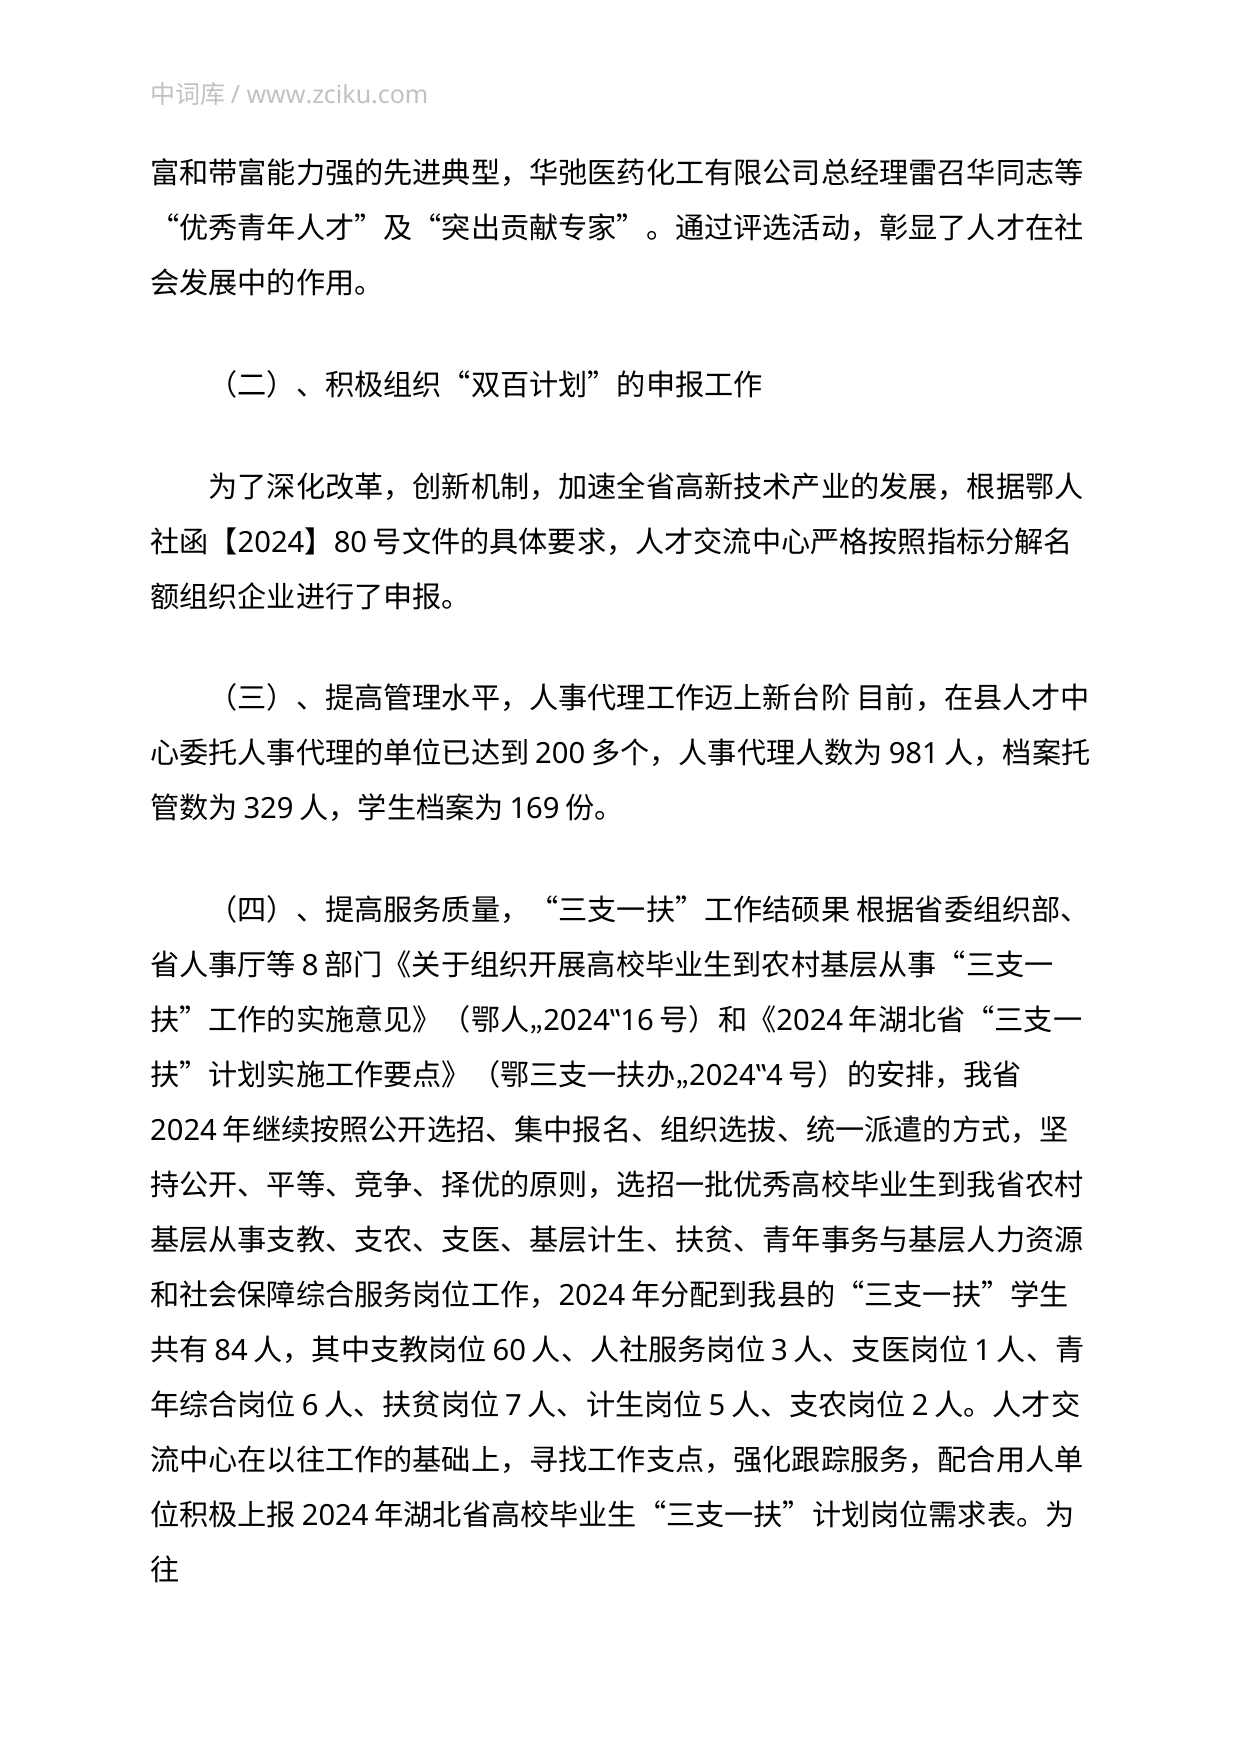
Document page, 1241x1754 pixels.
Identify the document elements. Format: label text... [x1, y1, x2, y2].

text （四）、提高服务质量，“三支一扶”工作结硕果 根据省委组织部、省人事厅等8部门《关于组织开展高校毕业生到农村基层从事“三支一扶”工作的实施意见》（鄂人„2024‟16号）和《2024年湖北省“三支一扶”计划实施工作要点》（鄂三支一扶办„2024‟4号）的安排，我省2024年继续按照公开选招、集中报名、组织选拔、统一派遣的方式，坚持公开、平等、竞争、择优的原则，选招一批优秀高校毕业生到我省农村基层从事支教、支农、支医、基层计生、扶贫、青年事务与基层人力资源和社会保障综合服务岗位工作，2024年分配到我县的“三支一扶”学生共有84人，其中支教岗位60人、人社服务岗位3人、支医岗位1人、青年综合岗位6人、扶贫岗位7人、计生岗位5人、支农岗位2人。人才交流中心在以往工作的基础上，寻找工作支点，强化跟踪服务，配合用人单位积极上报2024年湖北省高校毕业生“三支一扶”计划岗位需求表。为往 [150, 887, 1090, 1589]
text 为了深化改革，创新机制，加速全省高新技术产业的发展，根据鄂人社函【2024】80号文件的具体要求，人才交流中心严格按照指标分解名额组织企业进行了申报。 [150, 463, 1090, 616]
text （三）、提高管理水平，人事代理工作迈上新台阶 目前，在县人才中心委托人事代理的单位已达到200多个，人事代理人数为981人，档案托管数为329人，学生档案为169份。 [150, 675, 1090, 827]
text （二）、积极组织“双百计划”的申报工作 [150, 362, 1090, 404]
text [150, 150, 1090, 302]
